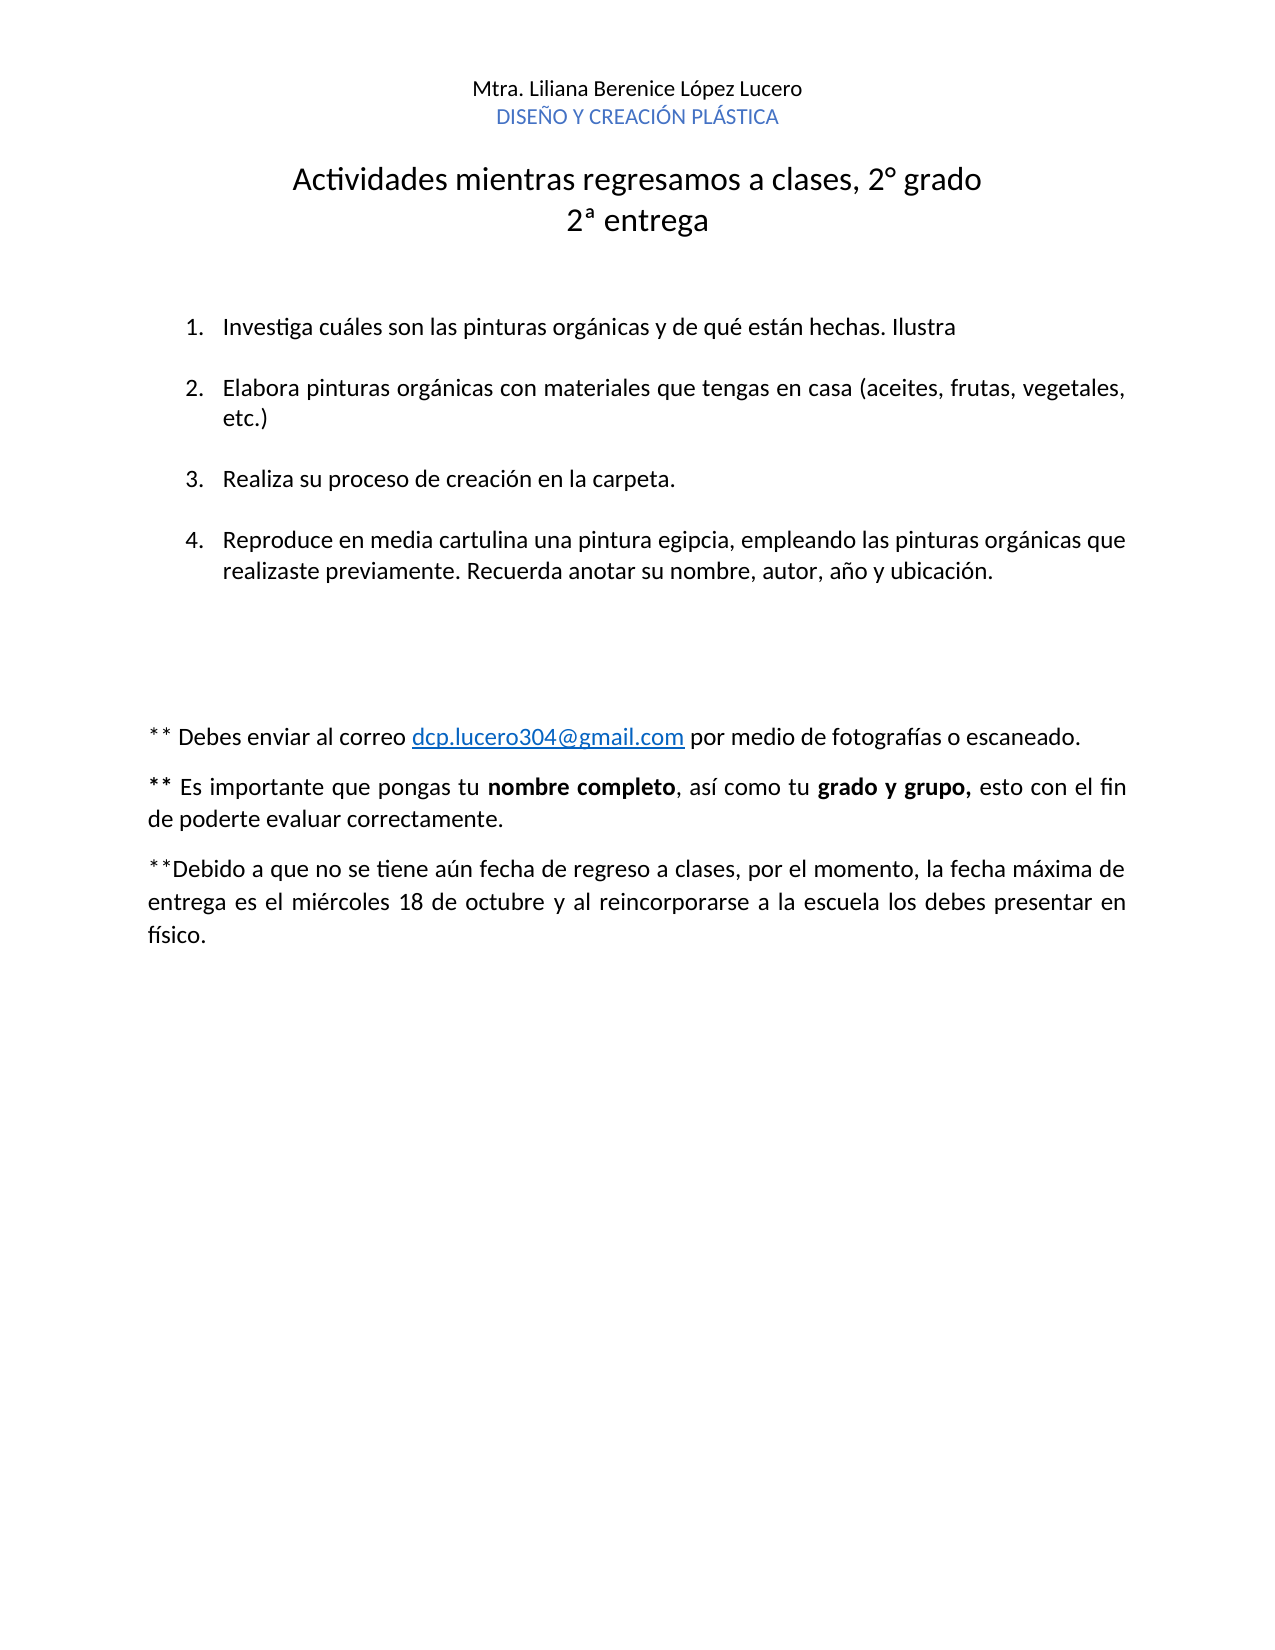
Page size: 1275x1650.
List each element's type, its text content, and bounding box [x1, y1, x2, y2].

text Actividades mientras regresamos a clases, 2° grado [148, 158, 1127, 199]
list Reproduce en media cartulina una pintura egipcia, empleando las pinturas orgánicas que realizaste previamente. Recuerda anotar su nombre, autor, año y ubicación. [185, 524, 1127, 585]
list Investiga cuáles son las pinturas orgánicas y de qué están hechas. Ilustra [185, 311, 1127, 341]
list Elabora pinturas orgánicas con materiales que tengas en casa (aceites, frutas, vegetales, etc.) [185, 372, 1127, 433]
list Realiza su proceso de creación en la carpeta. [185, 463, 1127, 494]
text ** Debes enviar al correo dcp.lucero304@gmail.com por medio de fotografías o escaneado. [148, 721, 1127, 752]
text ** Es importante que pongas tu nombre completo, así como tu grado y grupo, esto con el fin de poderte evaluar correctamente. [148, 771, 1127, 834]
text **Debido a que no se tiene aún fecha de regreso a clases, por el momento, la fecha máxima de entrega es el miércoles 18 de octubre y al reincorporarse a la escuela los debes presentar en físico. [148, 853, 1127, 949]
text 2ª entrega [148, 199, 1127, 239]
